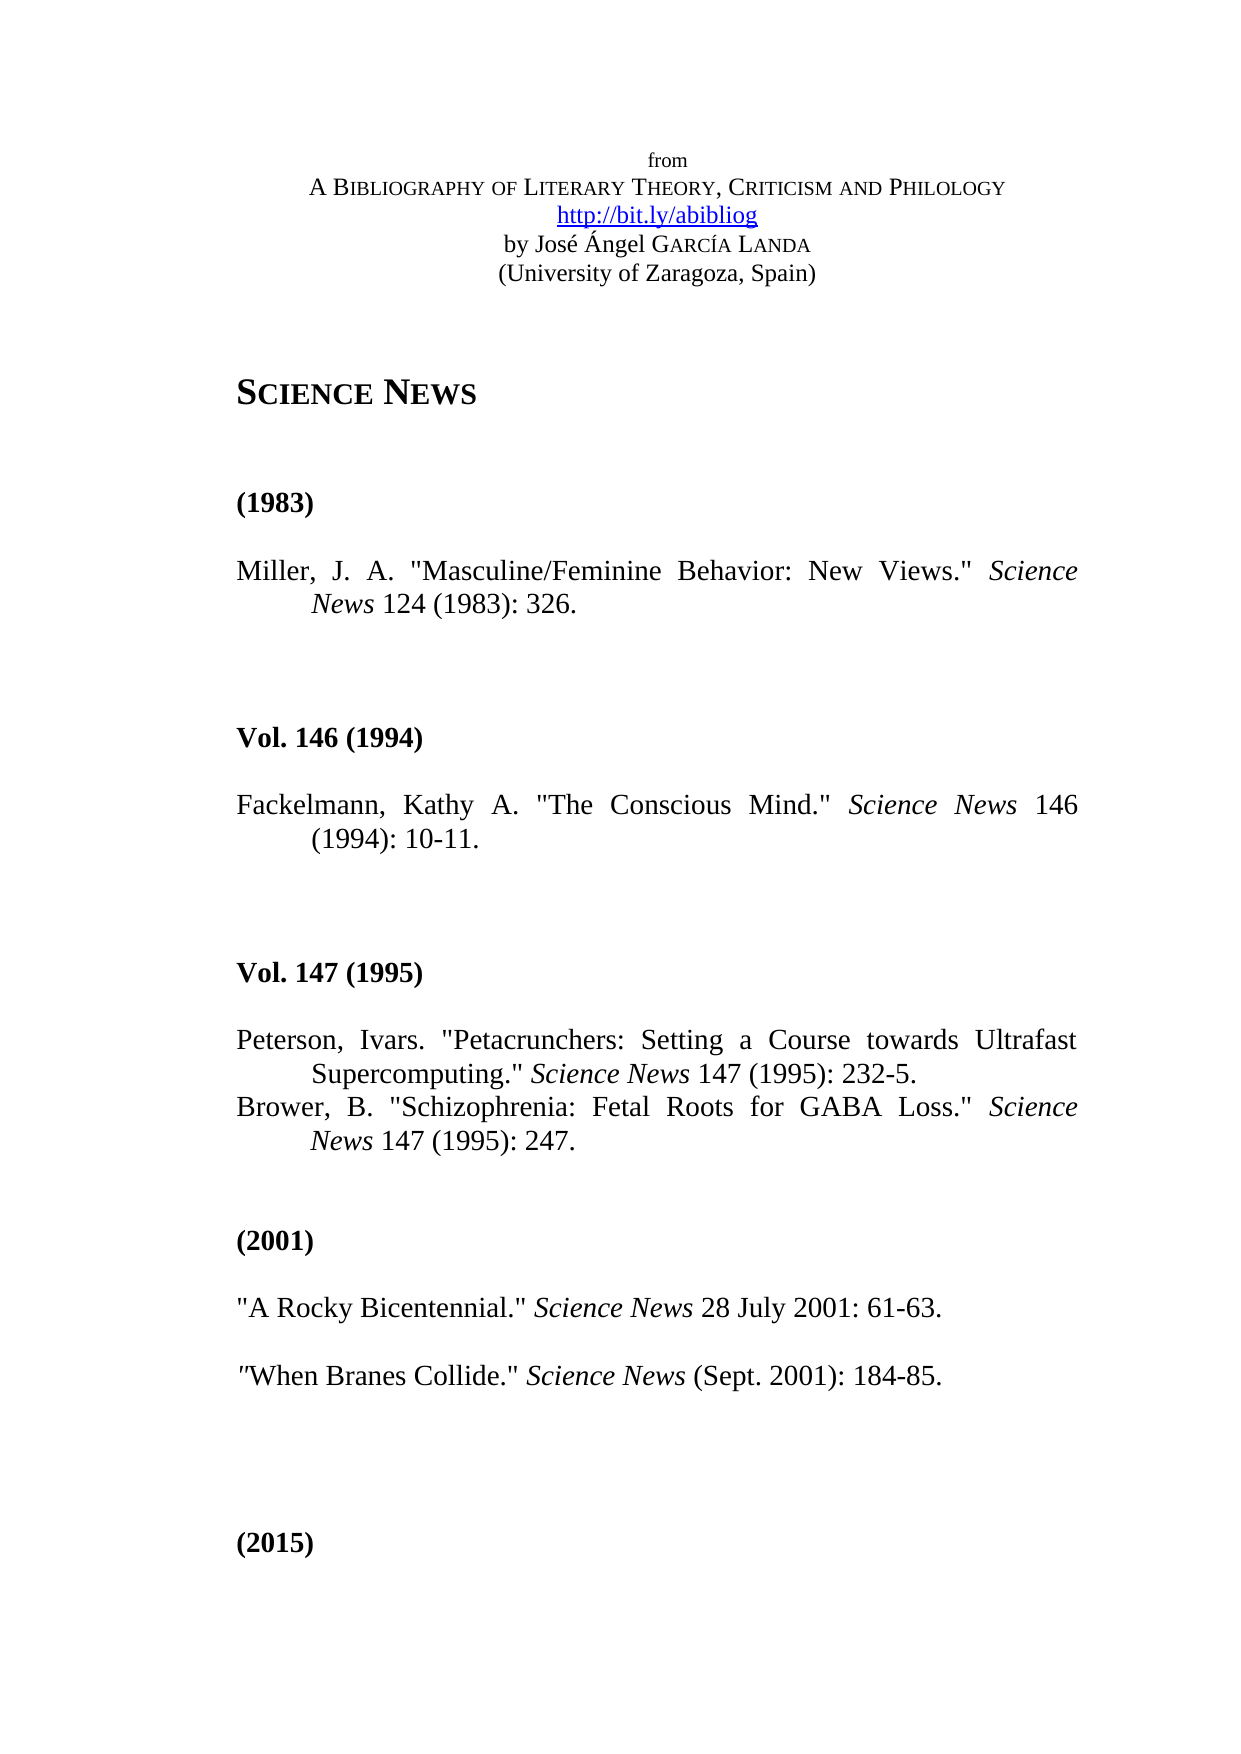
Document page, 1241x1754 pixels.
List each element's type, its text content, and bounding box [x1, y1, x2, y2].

text Fackelmann, Kathy A. "The Conscious Mind." Science News 146 (1994): 10-11. [236, 787, 1078, 854]
text Peterson, Ivars. "Petacrunchers: Setting a Course towards Ultrafast Supercomputing." Science News 147 (1995): 232-5. [236, 1022, 1078, 1089]
text "When Branes Collide." Science News (Sept. 2001): 184-85. [236, 1358, 1078, 1391]
text Vol. 146 (1994) [236, 720, 1078, 754]
text (University of Zaragoza, Spain) [236, 258, 1078, 287]
text Vol. 147 (1995) [236, 955, 1078, 989]
text "A Rocky Bicentennial." Science News 28 July 2001: 61-63. [236, 1291, 1078, 1324]
text A Bibliography of Literary Theory, Criticism and Philology [236, 172, 1078, 200]
text (2001) [236, 1223, 1078, 1257]
text Brower, B. "Schizophrenia: Fetal Roots for GABA Loss." Science News 147 (1995): 247. [236, 1089, 1078, 1156]
text from [236, 148, 1078, 172]
text Miller, J. A. "Masculine/Feminine Behavior: New Views." Science News 124 (1983): 326. [236, 553, 1078, 620]
text by José Ángel García Landa [236, 229, 1078, 258]
text (1983) [236, 486, 1078, 519]
text http://bit.ly/abibliog [236, 200, 1078, 229]
subtitle Science News [236, 369, 1078, 412]
text (2015) [236, 1525, 1078, 1559]
